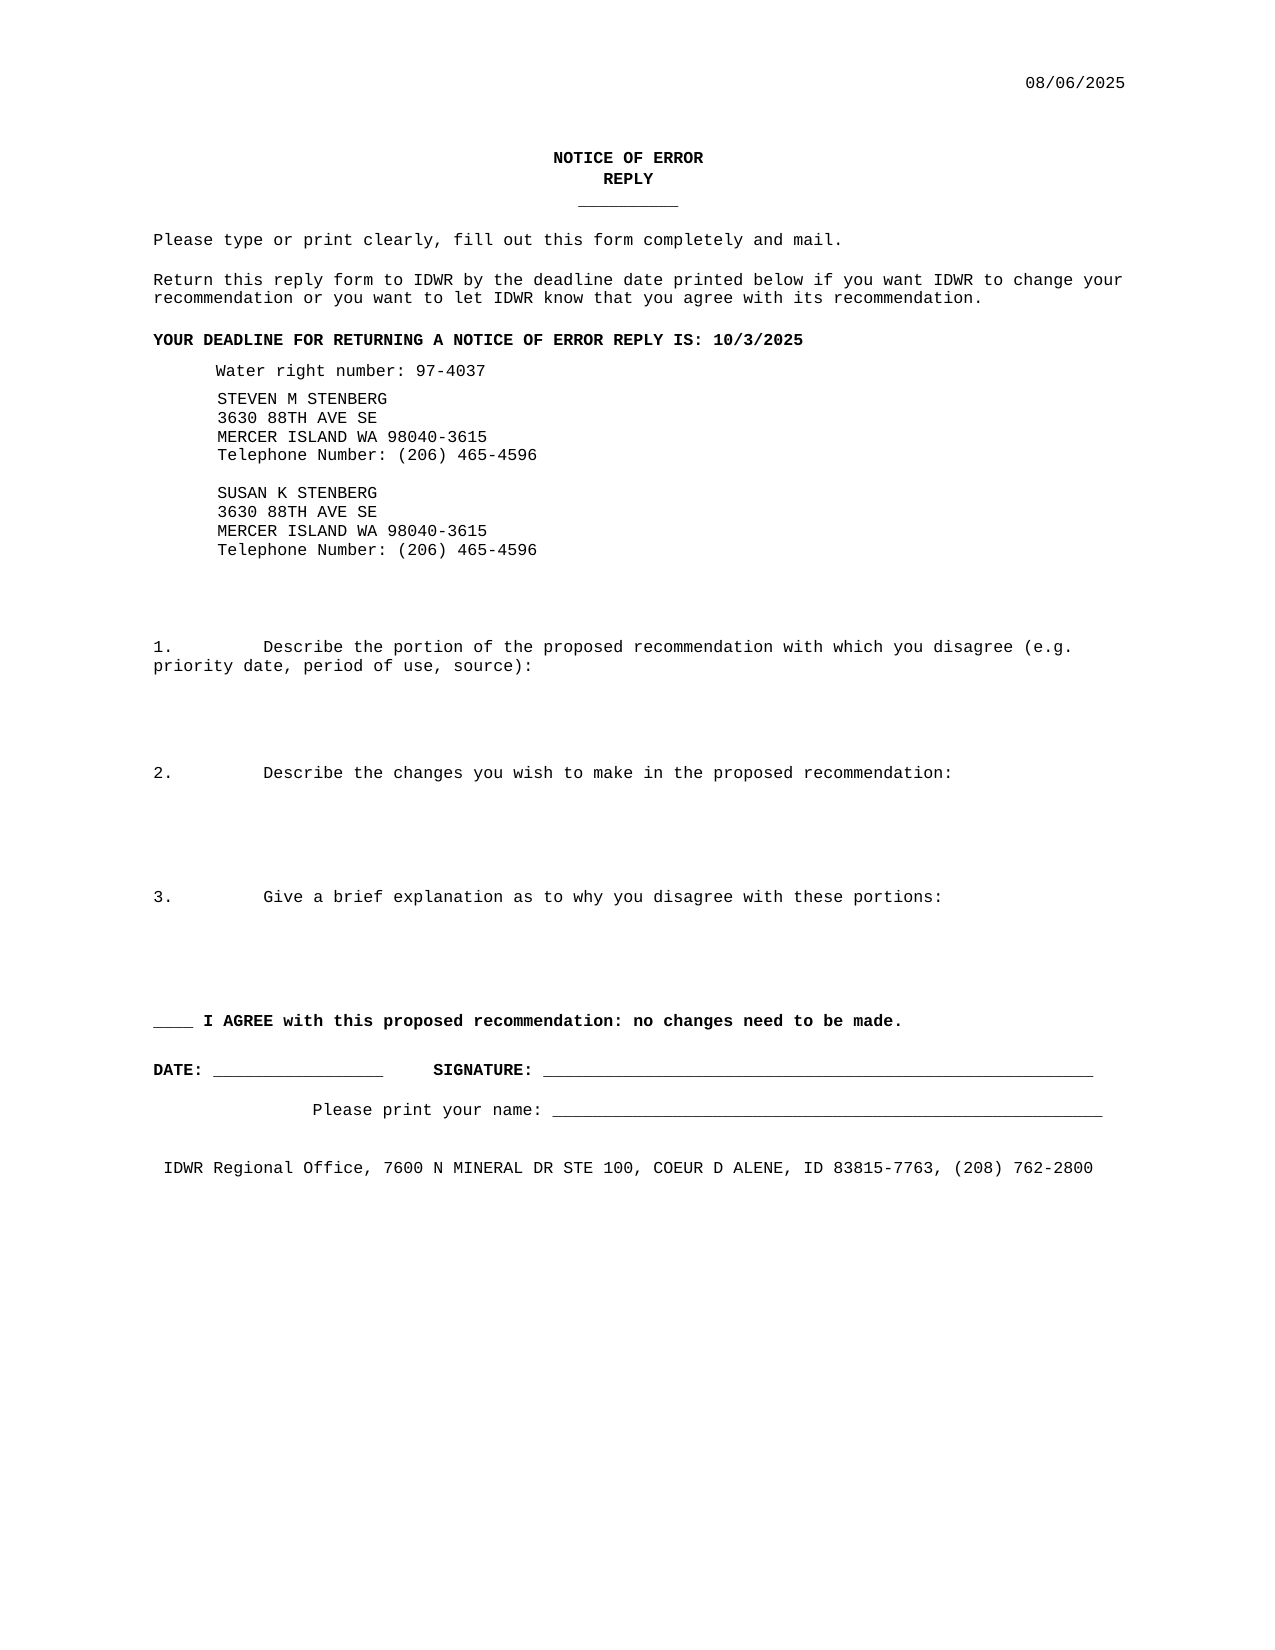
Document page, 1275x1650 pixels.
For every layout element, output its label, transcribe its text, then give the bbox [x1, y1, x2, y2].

text recommendation or you want to let IDWR know that you agree with its recommendation. [150, 290, 1125, 309]
table_cell SUSAN K STENBERG 3630 88TH AVE SE MERCER ISLAND WA 98040-3615 Telephone Number: (206) 465-4596 [206, 485, 825, 579]
table_header STEVEN M STENBERG 3630 88TH AVE SE MERCER ISLAND WA 98040-3615 Telephone Number: (206) 465-4596 [206, 390, 825, 485]
text REPLY [150, 171, 1125, 190]
text ____ I AGREE with this proposed recommendation: no changes need to be made. [150, 1013, 1125, 1032]
text Water right number: 97-4037 [150, 362, 1125, 381]
text DATE: _________________ SIGNATURE: _______________________________________________________ [150, 1062, 1125, 1081]
text 2. Describe the changes you wish to make in the proposed recommendation: [150, 764, 1125, 783]
text Return this reply form to IDWR by the deadline date printed below if you want IDWR to change your [150, 271, 1125, 290]
text IDWR Regional Office, 7600 N MINERAL DR STE 100, COEUR D ALENE, ID 83815-7763, (208) 762-2800 [150, 1160, 1125, 1179]
text Please type or print clearly, fill out this form completely and mail. [150, 232, 1125, 250]
text Please print your name: _______________________________________________________ [150, 1101, 1125, 1120]
text priority date, period of use, source): [150, 657, 1125, 676]
text 3. Give a brief explanation as to why you disagree with these portions: [150, 889, 1125, 907]
text NOTICE OF ERROR [150, 150, 1125, 169]
text YOUR DEADLINE FOR RETURNING A NOTICE OF ERROR REPLY IS: 10/3/2025 [150, 332, 1125, 351]
text __________ [150, 192, 1125, 211]
text 1. Describe the portion of the proposed recommendation with which you disagree (e.g. [150, 638, 1125, 657]
